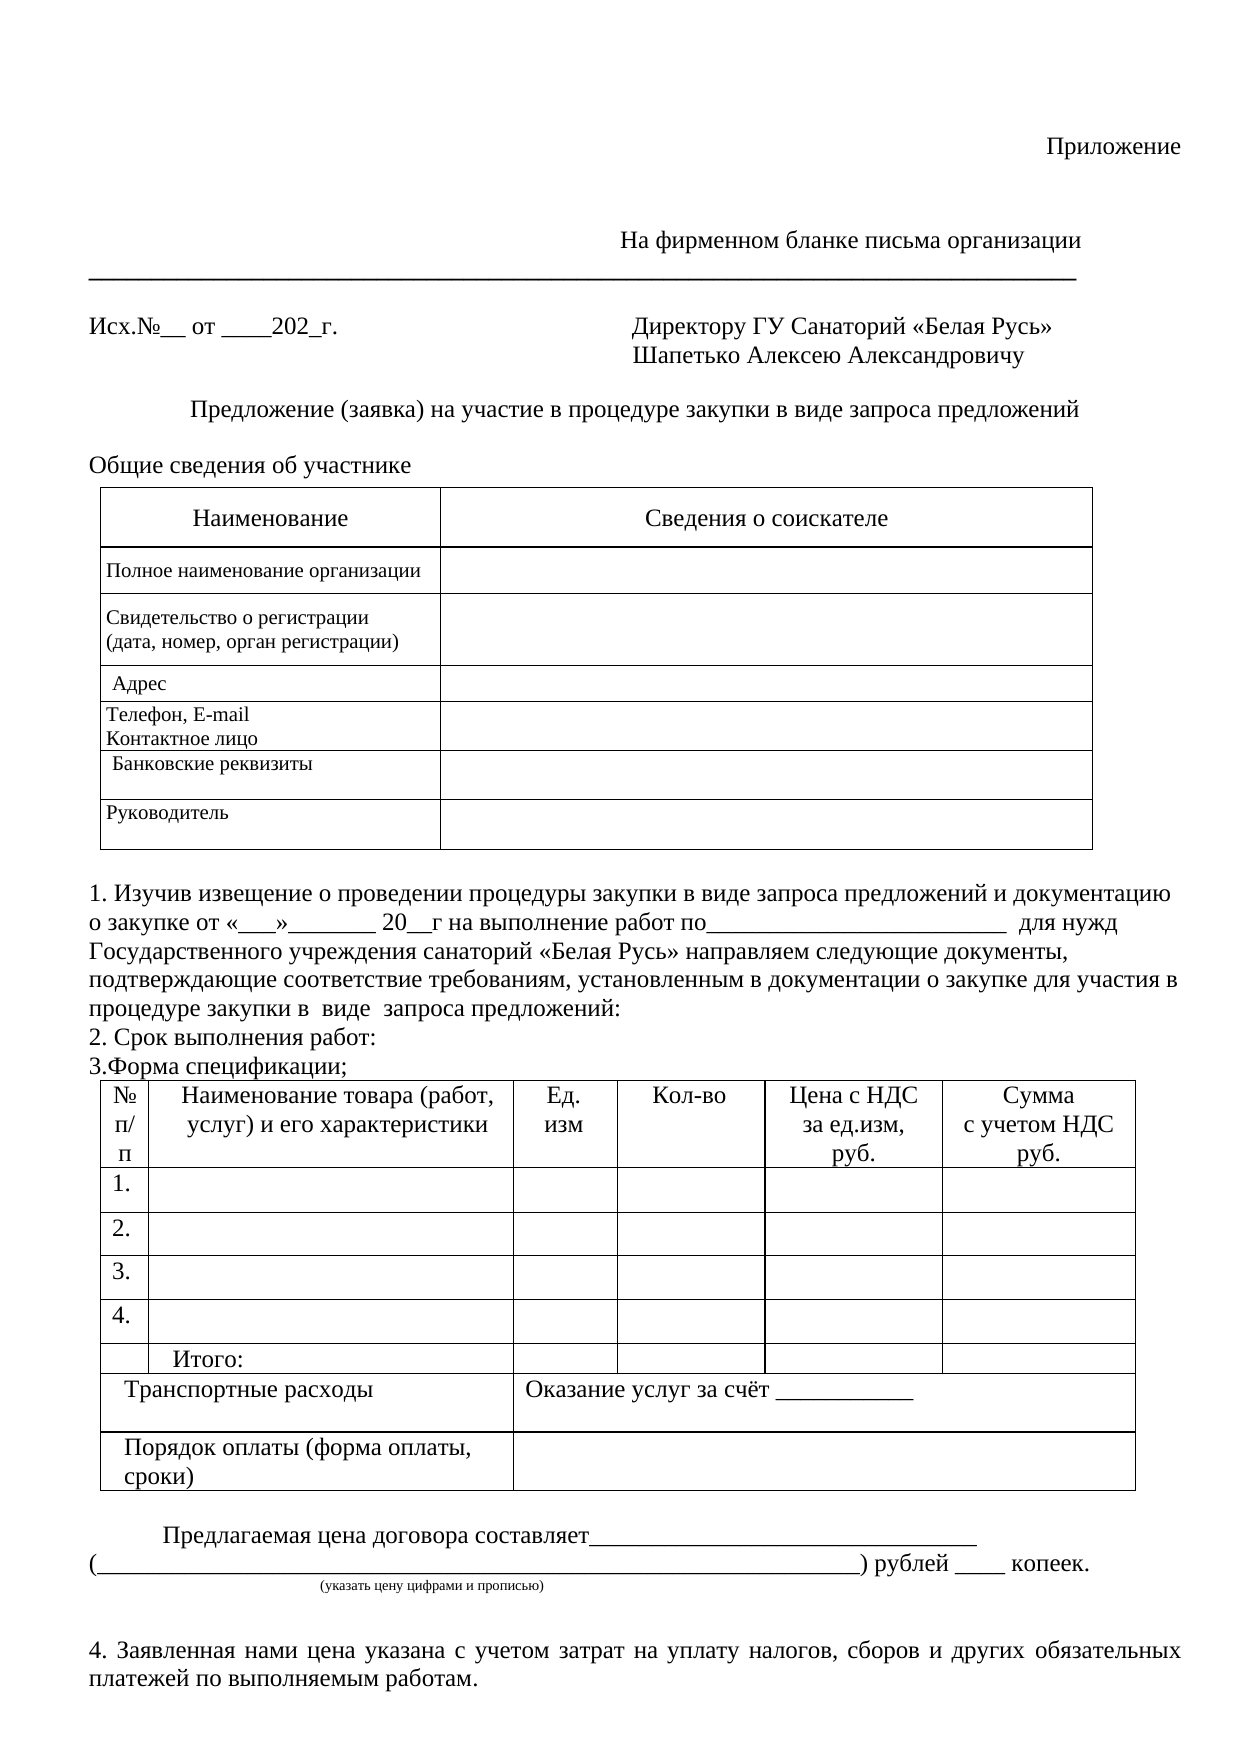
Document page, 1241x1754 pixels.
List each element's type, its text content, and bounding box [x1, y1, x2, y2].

table_cell [618, 1256, 764, 1299]
table_cell 3. [101, 1256, 148, 1299]
list Общие сведения об участнике [89, 450, 1181, 478]
table_cell [101, 1344, 148, 1373]
text _______________________________________________________________________________ [89, 254, 1181, 282]
table_cell Банковские реквизиты [101, 751, 440, 799]
text (_____________________________________________________________) рублей ____ копеек. [89, 1548, 1181, 1577]
table_cell [618, 1300, 764, 1343]
table_cell 1. [101, 1168, 148, 1212]
table_cell [514, 1213, 617, 1255]
table_cell [514, 1256, 617, 1299]
text 1. Изучив извещение о проведении процедуры закупки в виде запроса предложений и документацию о закупке от «___»_______ 20__г на выполнение работ по________________________ для нужд Государственного учреждения санаторий «Белая Русь» направляем следующие документы, подтверждающие соответствие требованиям, установленным в документации о закупке для участия в процедуре закупки в виде запроса предложений: 2. Срок выполнения работ: [89, 878, 1181, 1051]
table_cell [149, 1300, 513, 1343]
table_cell [441, 751, 1092, 799]
table_cell 4. [101, 1300, 148, 1343]
table_cell [441, 594, 1092, 665]
table_cell Порядок оплаты (форма оплаты, сроки) [101, 1433, 513, 1490]
table_cell [618, 1344, 764, 1373]
table_cell [514, 1344, 617, 1373]
text Предлагаемая цена договора составляет_______________________________ [89, 1520, 1181, 1548]
text Приложение [89, 131, 1181, 160]
table_cell [766, 1168, 942, 1212]
table_cell [943, 1256, 1135, 1299]
table_header Цена с НДС за ед.изм, руб. [766, 1081, 942, 1167]
table_cell [149, 1213, 513, 1255]
table_cell [441, 702, 1092, 750]
table_cell [441, 800, 1092, 848]
table_cell [514, 1168, 617, 1212]
list Предложение (заявка) на участие в процедуре закупки в виде запроса предложений [89, 394, 1181, 422]
table_cell Телефон, Е-mail Контактное лицо [101, 702, 440, 750]
table_cell 2. [101, 1213, 148, 1255]
table_cell [943, 1168, 1135, 1212]
text 4. Заявленная нами цена указана с учетом затрат на уплату налогов, сборов и других обязательных платежей по выполняемым работам. [89, 1635, 1181, 1692]
table_cell [514, 1433, 1135, 1490]
table_header Ед. изм [514, 1081, 617, 1167]
table_cell [943, 1213, 1135, 1255]
table_header Сведения о соискателе [441, 488, 1092, 546]
text Шапетько Алексею Александровичу [89, 340, 1181, 369]
table_cell Транспортные расходы [101, 1374, 513, 1431]
text (указать цену цифрами и прописью) [89, 1577, 1181, 1606]
table_cell Итого: [149, 1344, 513, 1373]
text На фирменном бланке письма организации [89, 225, 1181, 254]
table_cell [441, 548, 1092, 593]
table_cell [618, 1168, 764, 1212]
table_cell [943, 1300, 1135, 1343]
table_cell [766, 1300, 942, 1343]
table_cell [149, 1168, 513, 1212]
table_header Наименование товара (работ, услуг) и его характеристики [149, 1081, 513, 1167]
table_header Наименование [101, 488, 440, 546]
table_cell [618, 1213, 764, 1255]
text Исх.№__ от ____202_г. Директору ГУ Санаторий «Белая Русь» [89, 311, 1181, 340]
table_cell Руководитель [101, 800, 440, 848]
table_cell [441, 666, 1092, 701]
table_cell [766, 1344, 942, 1373]
table_cell [766, 1213, 942, 1255]
table_cell [943, 1344, 1135, 1373]
table_header Кол-во [618, 1081, 764, 1167]
table_cell Адрес [101, 666, 440, 701]
table_cell Полное наименование организации [101, 548, 440, 593]
table_cell [514, 1300, 617, 1343]
table_cell [766, 1256, 942, 1299]
text 3.Форма спецификации; [89, 1051, 1181, 1079]
table_cell Оказание услуг за счёт ___________ [514, 1374, 1135, 1431]
table_cell [149, 1256, 513, 1299]
table_cell Свидетельство о регистрации (дата, номер, орган регистрации) [101, 594, 440, 665]
table_header Сумма с учетом НДС руб. [943, 1081, 1135, 1167]
table_header № п/п [101, 1081, 148, 1167]
